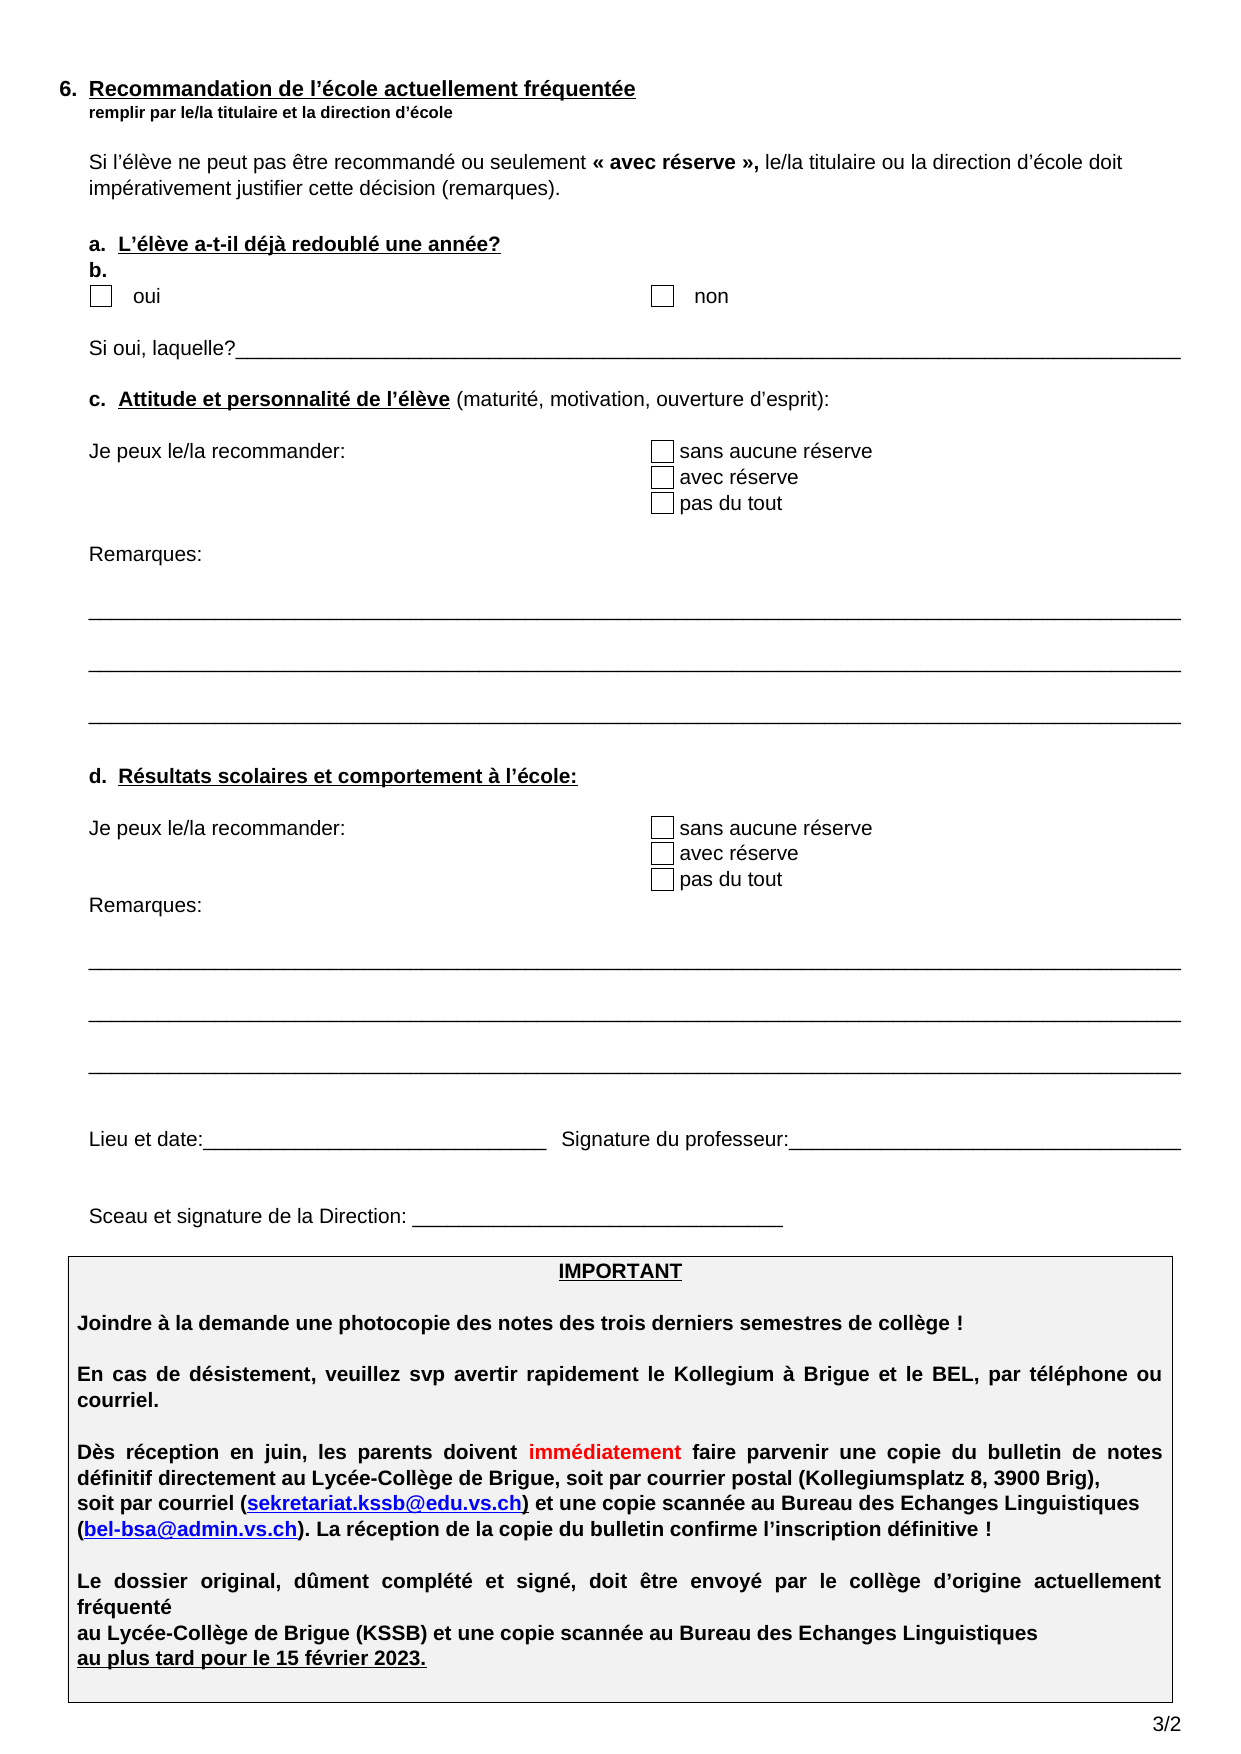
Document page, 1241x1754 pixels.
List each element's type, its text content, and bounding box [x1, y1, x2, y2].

list Recommandation de l’école actuellement fréquentée [59, 76, 1181, 101]
text Sceau et signature de la Direction: ________________________________ [89, 1204, 1181, 1228]
text Dès réception en juin, les parents doivent immédiatement faire parvenir une copie du bulletin de notes définitif directement au Lycée-Collège de Brigue, soit par courrier postal (Kollegiumsplatz 8, 3900 Brig), [69, 1436, 1172, 1488]
text pas du tout [458, 491, 1181, 514]
list Résultats scolaires et comportement à l’école: [88, 764, 1181, 788]
list Remarques: [89, 542, 1181, 566]
list Si oui, laquelle? [89, 336, 1181, 359]
list avec réserve [118, 465, 1181, 489]
list L’élève a-t-il déjà redoublé une année? [89, 232, 1181, 256]
text En cas de désistement, veuillez svp avertir rapidement le Kollegium à Brigue et le BEL, par téléphone ou courriel. [69, 1359, 1172, 1411]
text pas du tout [458, 867, 1181, 891]
list Je peux le/la recommander: sans aucune réserve [89, 439, 1181, 463]
list Remarques: [89, 893, 1181, 917]
list Attitude et personnalité de l’élève (maturité, motivation, ouverture d’esprit): [89, 387, 1181, 411]
text Le dossier original, dûment complété et signé, doit être envoyé par le collège d’origine actuellement fréquenté [69, 1566, 1172, 1617]
text IMPORTANT [69, 1257, 1172, 1281]
text au Lycée-Collège de Brigue (KSSB) et une copie scannée au Bureau des Echanges Linguistiques [69, 1617, 1172, 1643]
text soit par courriel (sekretariat.kssb@edu.vs.ch) et une copie scannée au Bureau des Echanges Linguistiques [69, 1488, 1172, 1514]
list avec réserve [118, 841, 1181, 865]
text remplir par le/la titulaire et la direction d’école [89, 103, 1181, 122]
text (bel-bsa@admin.vs.ch). La réception de la copie du bulletin confirme l’inscription définitive ! [69, 1514, 1172, 1540]
text Si l’élève ne peut pas être recommandé ou seulement « avec réserve », le/la titulaire ou la direction d’école doit impérativement justifier cette décision (remarques). [89, 150, 1181, 230]
text au plus tard pour le 15 février 2023. [69, 1643, 1172, 1669]
text Joindre à la demande une photocopie des notes des trois derniers semestres de collège ! [69, 1307, 1172, 1333]
text oui non [89, 284, 1181, 308]
text Lieu et date: Signature du professeur: [89, 1126, 1181, 1150]
list Je peux le/la recommander: sans aucune réserve [89, 815, 1181, 839]
